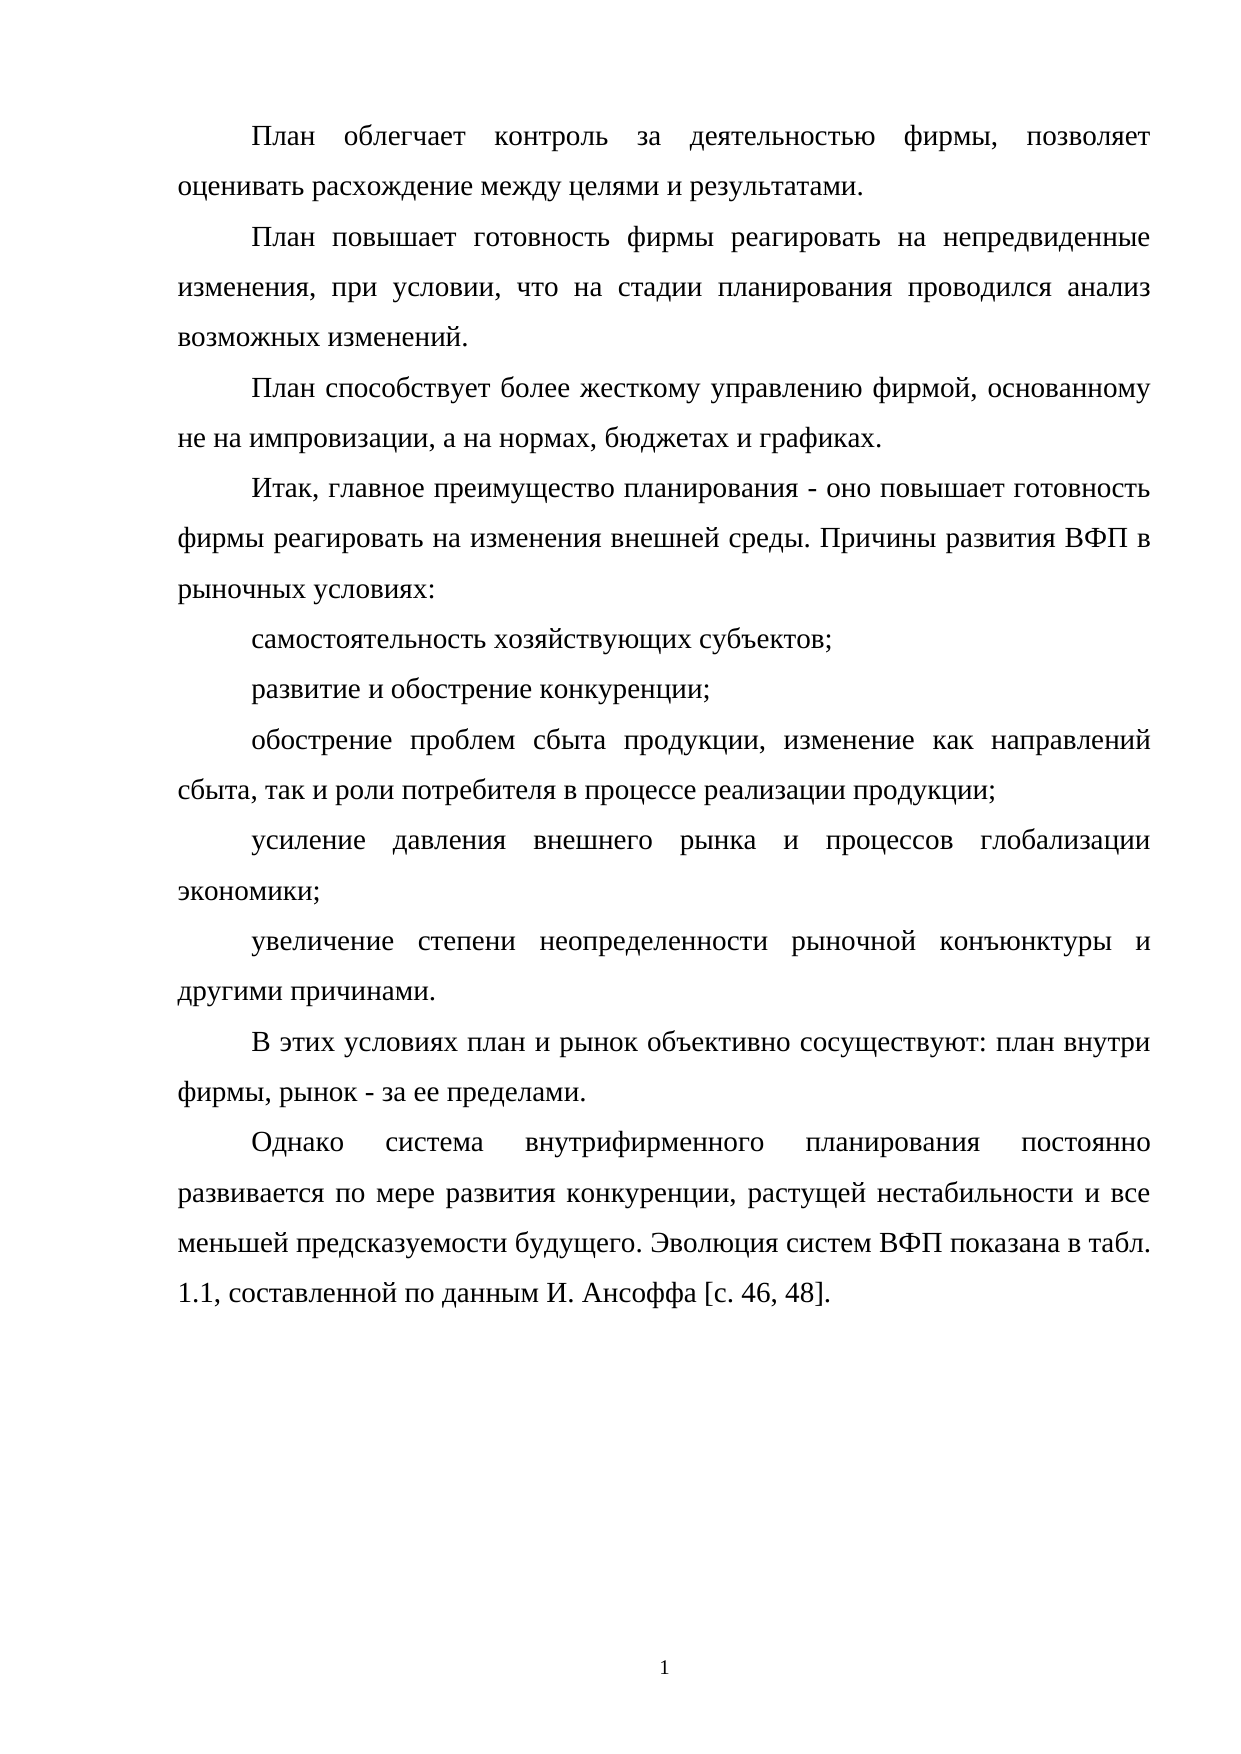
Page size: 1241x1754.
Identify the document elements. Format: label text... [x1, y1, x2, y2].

text обострение проблем сбыта продукции, изменение как направлений сбыта, так и роли потребителя в процессе реализации продукции; [177, 722, 1152, 806]
text В этих условиях план и рынок объективно сосуществуют: план внутри фирмы, рынок - за ее пределами. [177, 1024, 1152, 1108]
text самостоятельность хозяйствующих субъектов; [177, 621, 1152, 655]
text Однако система внутрифирменного планирования постоянно развивается по мере развития конкуренции, растущей нестабильности и все меньшей предсказуемости будущего. Эволюция систем ВФП показана в табл. 1.1, составленной по данным И. Ансоффа [с. 46, 48]. [177, 1124, 1152, 1309]
text увеличение степени неопределенности рыночной конъюнктуры и другими причинами. [177, 923, 1152, 1007]
text Итак, главное преимущество планирования - оно повышает готовность фирмы реагировать на изменения внешней среды. Причины развития ВФП в рыночных условиях: [177, 470, 1152, 604]
text План способствует более жесткому управлению фирмой, основанному не на импровизации, а на нормах, бюджетах и графиках. [177, 370, 1152, 453]
text усиление давления внешнего рынка и процессов глобализации экономики; [177, 822, 1152, 906]
text План облегчает контроль за деятельностью фирмы, позволяет оценивать расхождение между целями и результатами. [177, 118, 1152, 202]
text План повышает готовность фирмы реагировать на непредвиденные изменения, при условии, что на стадии планирования проводился анализ возможных изменений. [177, 219, 1152, 353]
text развитие и обострение конкуренции; [177, 672, 1152, 705]
